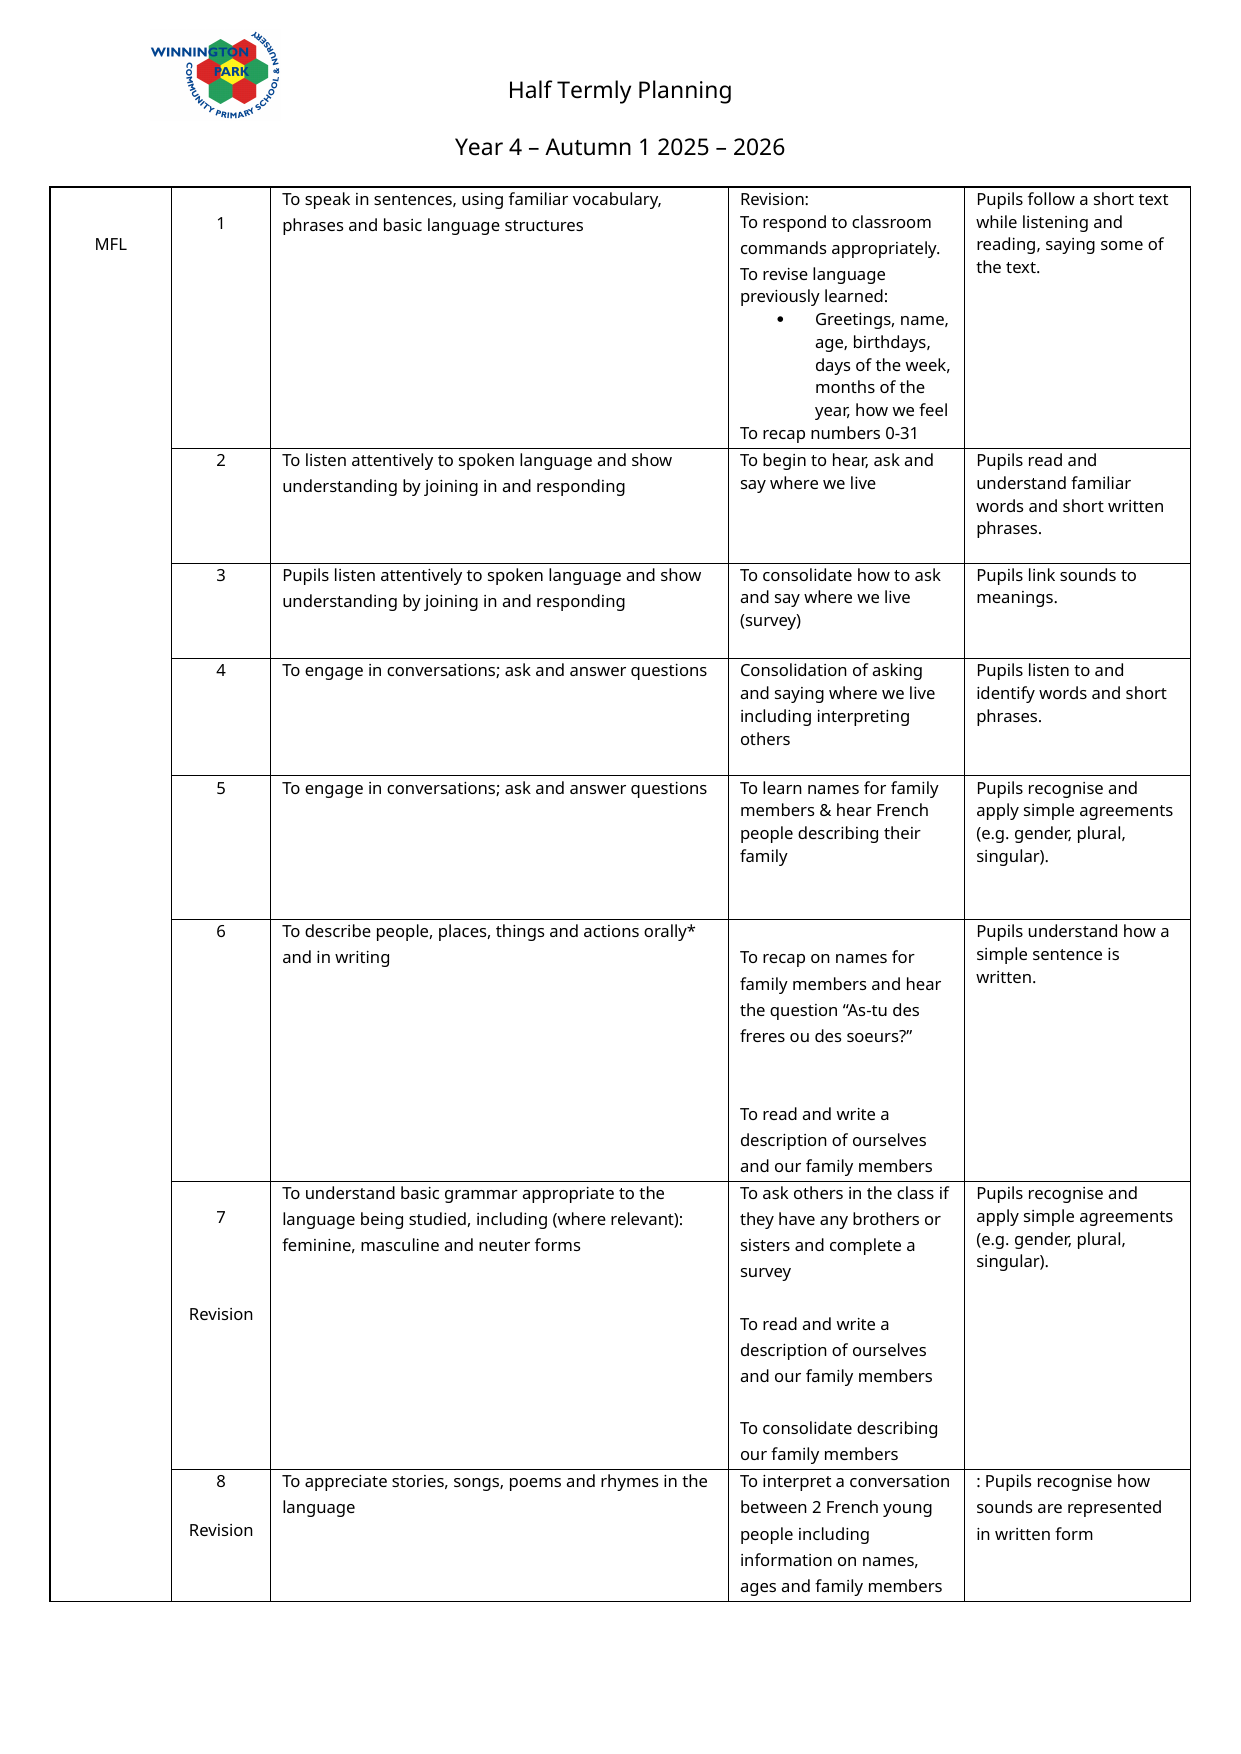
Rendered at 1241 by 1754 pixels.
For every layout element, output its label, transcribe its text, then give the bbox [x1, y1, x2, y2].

table_cell To consolidate how to ask and say where we live (survey) [729, 564, 964, 658]
table_cell MFL [51, 188, 171, 1601]
table_cell 5 [172, 776, 270, 919]
table_cell Consolidation of asking and saying where we live including interpreting others [729, 659, 964, 775]
table_cell To learn names for family members & hear French people describing their family [729, 776, 964, 919]
table_cell : Pupils recognise how sounds are represented in written form [965, 1470, 1190, 1601]
table_cell 3 [172, 564, 270, 658]
table_cell Pupils understand how a simple sentence is written. [965, 920, 1190, 1181]
table_cell To interpret a conversation between 2 French young people including information on names, ages and family members [729, 1470, 964, 1601]
table_cell To engage in conversations; ask and answer questions [271, 659, 728, 775]
table_cell 7 Revision [172, 1182, 270, 1469]
table_cell Pupils recognise and apply simple agreements (e.g. gender, plural, singular). [965, 776, 1190, 919]
table_cell To begin to hear, ask and say where we live [729, 449, 964, 562]
table_cell Pupils recognise and apply simple agreements (e.g. gender, plural, singular). [965, 1182, 1190, 1469]
table_cell 1 [172, 188, 270, 448]
table_cell Pupils listen attentively to spoken language and show understanding by joining in and responding [271, 564, 728, 658]
table_cell To ask others in the class if they have any brothers or sisters and complete a survey To read and write a description of ourselves and our family members To consolidate describing our family members [729, 1182, 964, 1469]
table_cell To appreciate stories, songs, poems and rhymes in the language [271, 1470, 728, 1601]
table_cell To describe people, places, things and actions orally* and in writing [271, 920, 728, 1181]
table_cell 6 [172, 920, 270, 1181]
picture [149, 29, 281, 121]
table_cell To recap on names for family members and hear the question “As-tu des freres ou des soeurs?” To read and write a description of ourselves and our family members [729, 920, 964, 1181]
table_cell To engage in conversations; ask and answer questions [271, 776, 728, 919]
table_cell Revision: To respond to classroom commands appropriately. To revise language previously learned: Greetings, name, age, birthdays, days of the week, months of the year, how we feel To recap numbers 0-31 [729, 188, 964, 448]
table_cell To speak in sentences, using familiar vocabulary, phrases and basic language structures [271, 188, 728, 448]
table_cell Pupils link sounds to meanings. [965, 564, 1190, 658]
table_cell To understand basic grammar appropriate to the language being studied, including (where relevant): feminine, masculine and neuter forms [271, 1182, 728, 1469]
table_cell 2 [172, 449, 270, 562]
table_cell Pupils listen to and identify words and short phrases. [965, 659, 1190, 775]
table_cell Pupils follow a short text while listening and reading, saying some of the text. [965, 188, 1190, 448]
table_cell 4 [172, 659, 270, 775]
table_cell Pupils read and understand familiar words and short written phrases. [965, 449, 1190, 562]
table_cell To listen attentively to spoken language and show understanding by joining in and responding [271, 449, 728, 562]
table_cell 8 Revision [172, 1470, 270, 1601]
